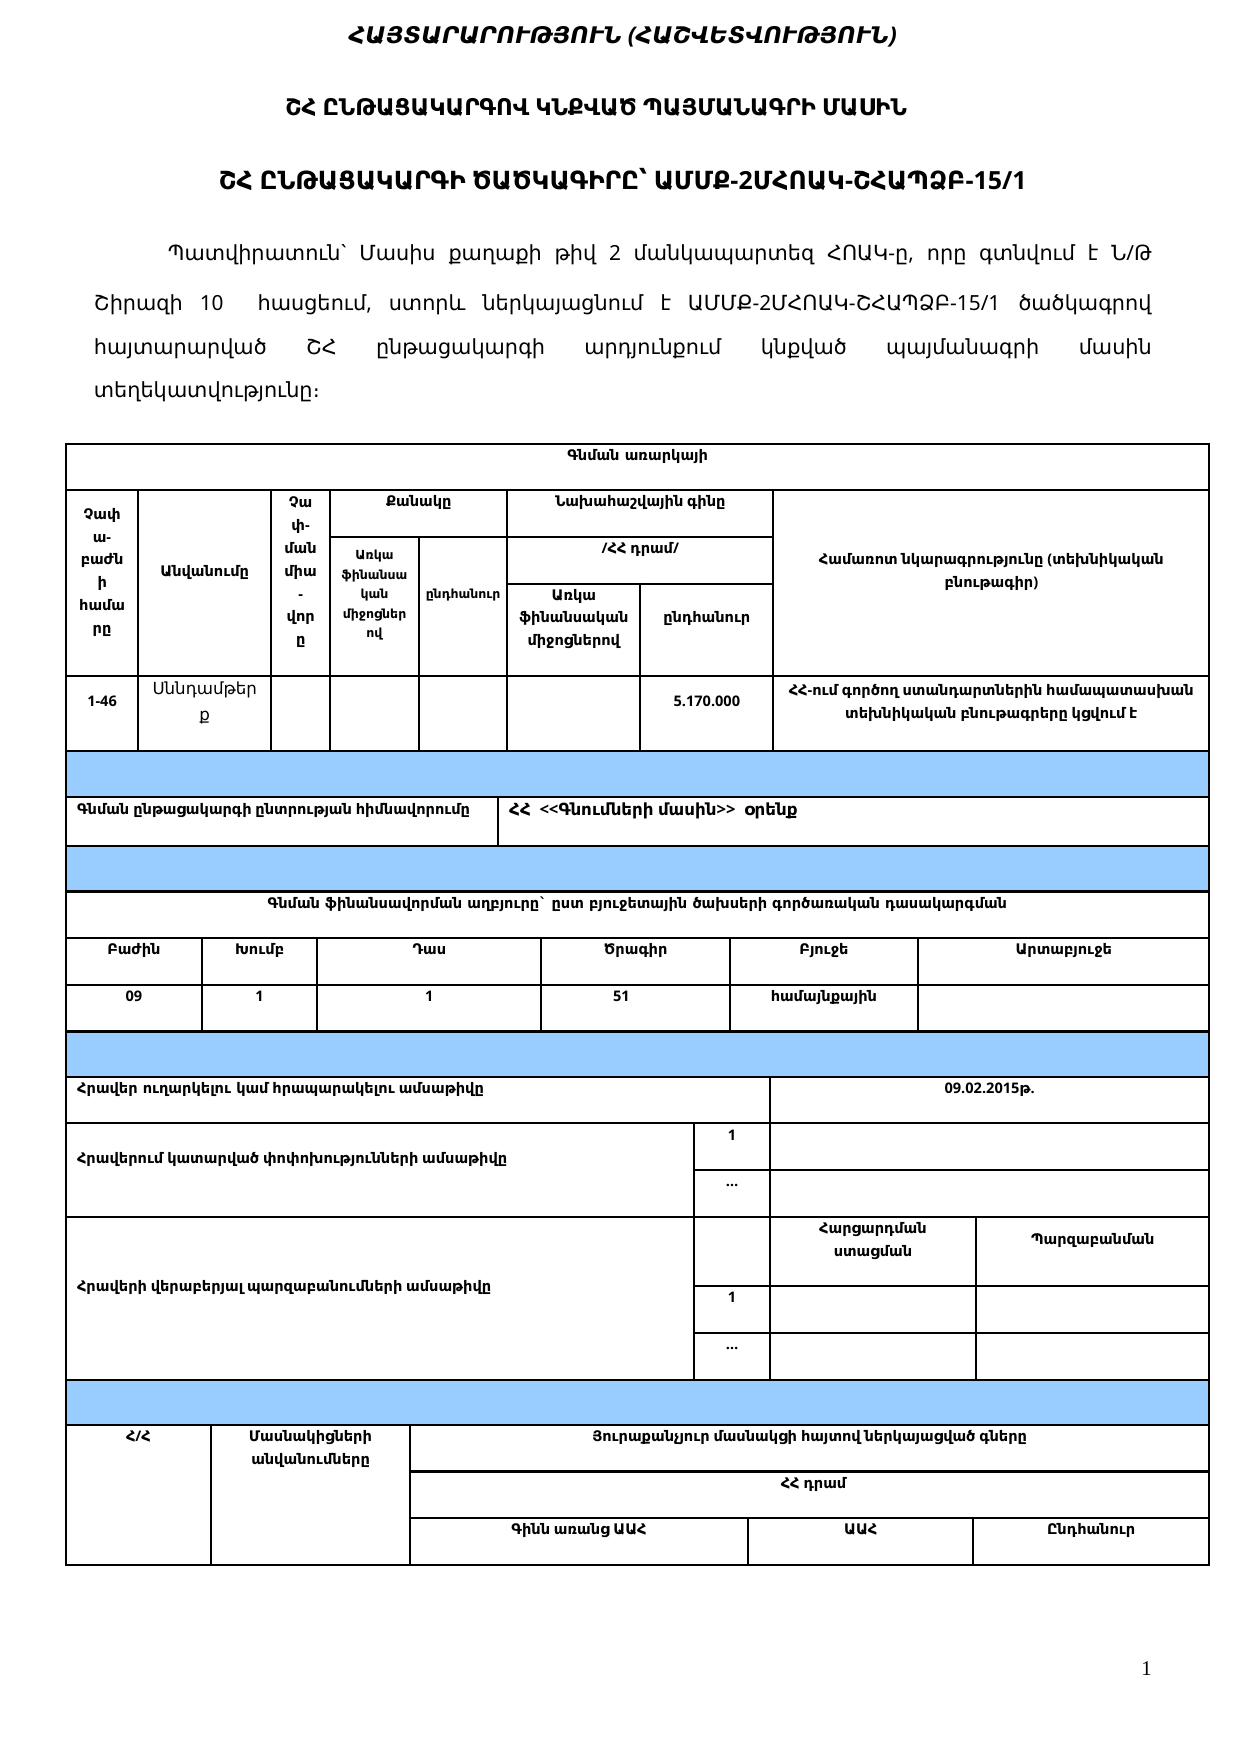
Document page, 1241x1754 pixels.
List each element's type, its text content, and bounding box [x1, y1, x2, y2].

table_cell Արտաբյուջե [919, 939, 1208, 984]
table_cell Հրավեր ուղարկելու կամ հրապարակելու ամսաթիվը [67, 1078, 769, 1122]
table_cell … [695, 1334, 769, 1378]
table_cell Հրավերի վերաբերյալ պարզաբանումների ամսաթիվը [67, 1218, 693, 1378]
table_cell Անվանումը [139, 491, 270, 675]
table_cell [771, 1124, 1208, 1169]
table_cell [67, 1033, 1208, 1076]
table_cell Ընդհանուր [974, 1519, 1208, 1564]
table_cell Բաժին [67, 939, 201, 984]
subtitle ՇՀ ԸՆԹԱՑԱԿԱՐԳԻ ԾԱԾԿԱԳԻՐԸ՝ ԱՄՄՔ-2ՄՀՈԱԿ-ՇՀԱՊՁԲ-15/1 [94, 162, 1152, 197]
table_cell ՀՀ դրամ [411, 1473, 1208, 1517]
table_cell [977, 1287, 1208, 1332]
table_cell [420, 677, 506, 750]
table_cell ՀՀ-ում գործող ստանդարտներին համապատասխան տեխնիկական բնութագրերը կցվում է [774, 677, 1208, 750]
table_cell 1 [695, 1287, 769, 1332]
table_cell Պարզաբանման [977, 1218, 1208, 1285]
table_cell 51 [542, 986, 729, 1030]
table_cell Բյուջե [731, 939, 917, 984]
table_cell [508, 677, 639, 750]
table_cell Համառոտ նկարագրությունը (տեխնիկական բնութագիր) [774, 491, 1208, 675]
table_cell Ծրագիր [542, 939, 729, 984]
table_cell ԱԱՀ [749, 1519, 972, 1564]
table_cell Առկա ֆինանսական միջոցներով [331, 538, 418, 675]
table_cell Առկա ֆինանսական միջոցներով [508, 585, 639, 675]
table_cell [67, 752, 1208, 796]
table_cell [919, 986, 1208, 1030]
table_cell Չափ-ման միա-վորը [272, 491, 329, 675]
table_cell Խումբ [203, 939, 316, 984]
table_cell 1 [318, 986, 540, 1030]
table_cell [272, 677, 329, 750]
table_cell 09 [67, 986, 201, 1030]
table_cell Հրավերում կատարված փոփոխությունների ամսաթիվը [67, 1124, 693, 1216]
table_cell 09.02.2015թ. [771, 1078, 1208, 1122]
text ՇՀ ԸՆԹԱՑԱԿԱՐԳՈՎ ԿՆՔՎԱԾ ՊԱՅՄԱՆԱԳՐԻ ՄԱՍԻՆ [94, 91, 1152, 122]
text Պատվիրատուն` Մասիս քաղաքի թիվ 2 մանկապարտեզ ՀՈԱԿ-ը, որը գտնվում է Ն/Թ Շիրազի 10 հասցեում, ստորև ներկայացնում է ԱՄՄՔ-2ՄՀՈԱԿ-ՇՀԱՊՁԲ-15/1 ծածկագրով հայտարարված ՇՀ ընթացակարգի արդյունքում կնքված պայմանագրի մասին տեղեկատվությունը։ [94, 238, 1152, 403]
table_cell [771, 1334, 975, 1378]
table_cell 1-46 [67, 677, 137, 750]
table_cell Մասնակիցների անվանումները [212, 1426, 409, 1564]
table_cell Սննդամթերք [139, 677, 270, 750]
table_cell ընդհանուր [641, 585, 772, 675]
table_cell Հ/Հ [67, 1426, 210, 1564]
table_cell ՀՀ <<Գնումների մասին>> օրենք [499, 798, 1208, 845]
table_cell Գինն առանց ԱԱՀ [411, 1519, 747, 1564]
table_cell Քանակը [331, 491, 506, 536]
table_cell [67, 847, 1208, 890]
table_cell … [695, 1171, 769, 1216]
table_cell [67, 1381, 1208, 1424]
table_cell Յուրաքանչյուր մասնակցի հայտով ներկայացված գները [411, 1426, 1208, 1470]
table_cell 1 [695, 1124, 769, 1169]
table_cell [977, 1334, 1208, 1378]
table_cell 1 [203, 986, 316, 1030]
table_cell [771, 1287, 975, 1332]
table_cell Չափա-բաժնի համարը [67, 491, 137, 675]
table_cell համայնքային [731, 986, 917, 1030]
table_header Գնման առարկայի [67, 445, 1208, 489]
table_cell [695, 1218, 769, 1285]
table_cell /ՀՀ դրամ/ [508, 538, 772, 582]
table_cell 5.170.000 [641, 677, 772, 750]
table_cell ընդհանուր [420, 538, 506, 675]
table_cell Նախահաշվային գինը [508, 491, 772, 536]
table_cell Հարցարդման ստացման [771, 1218, 975, 1285]
table_cell Գնման ֆինանսավորման աղբյուրը` ըստ բյուջետային ծախսերի գործառական դասակարգման [67, 893, 1208, 937]
text ՀԱՅՏԱՐԱՐՈՒԹՅՈՒՆ (ՀԱՇՎԵՏՎՈՒԹՅՈՒՆ) [94, 19, 1152, 50]
table_cell Դաս [318, 939, 540, 984]
table_cell [771, 1171, 1208, 1216]
table_cell Գնման ընթացակարգի ընտրության հիմնավորումը [67, 798, 497, 845]
table_cell [331, 677, 418, 750]
